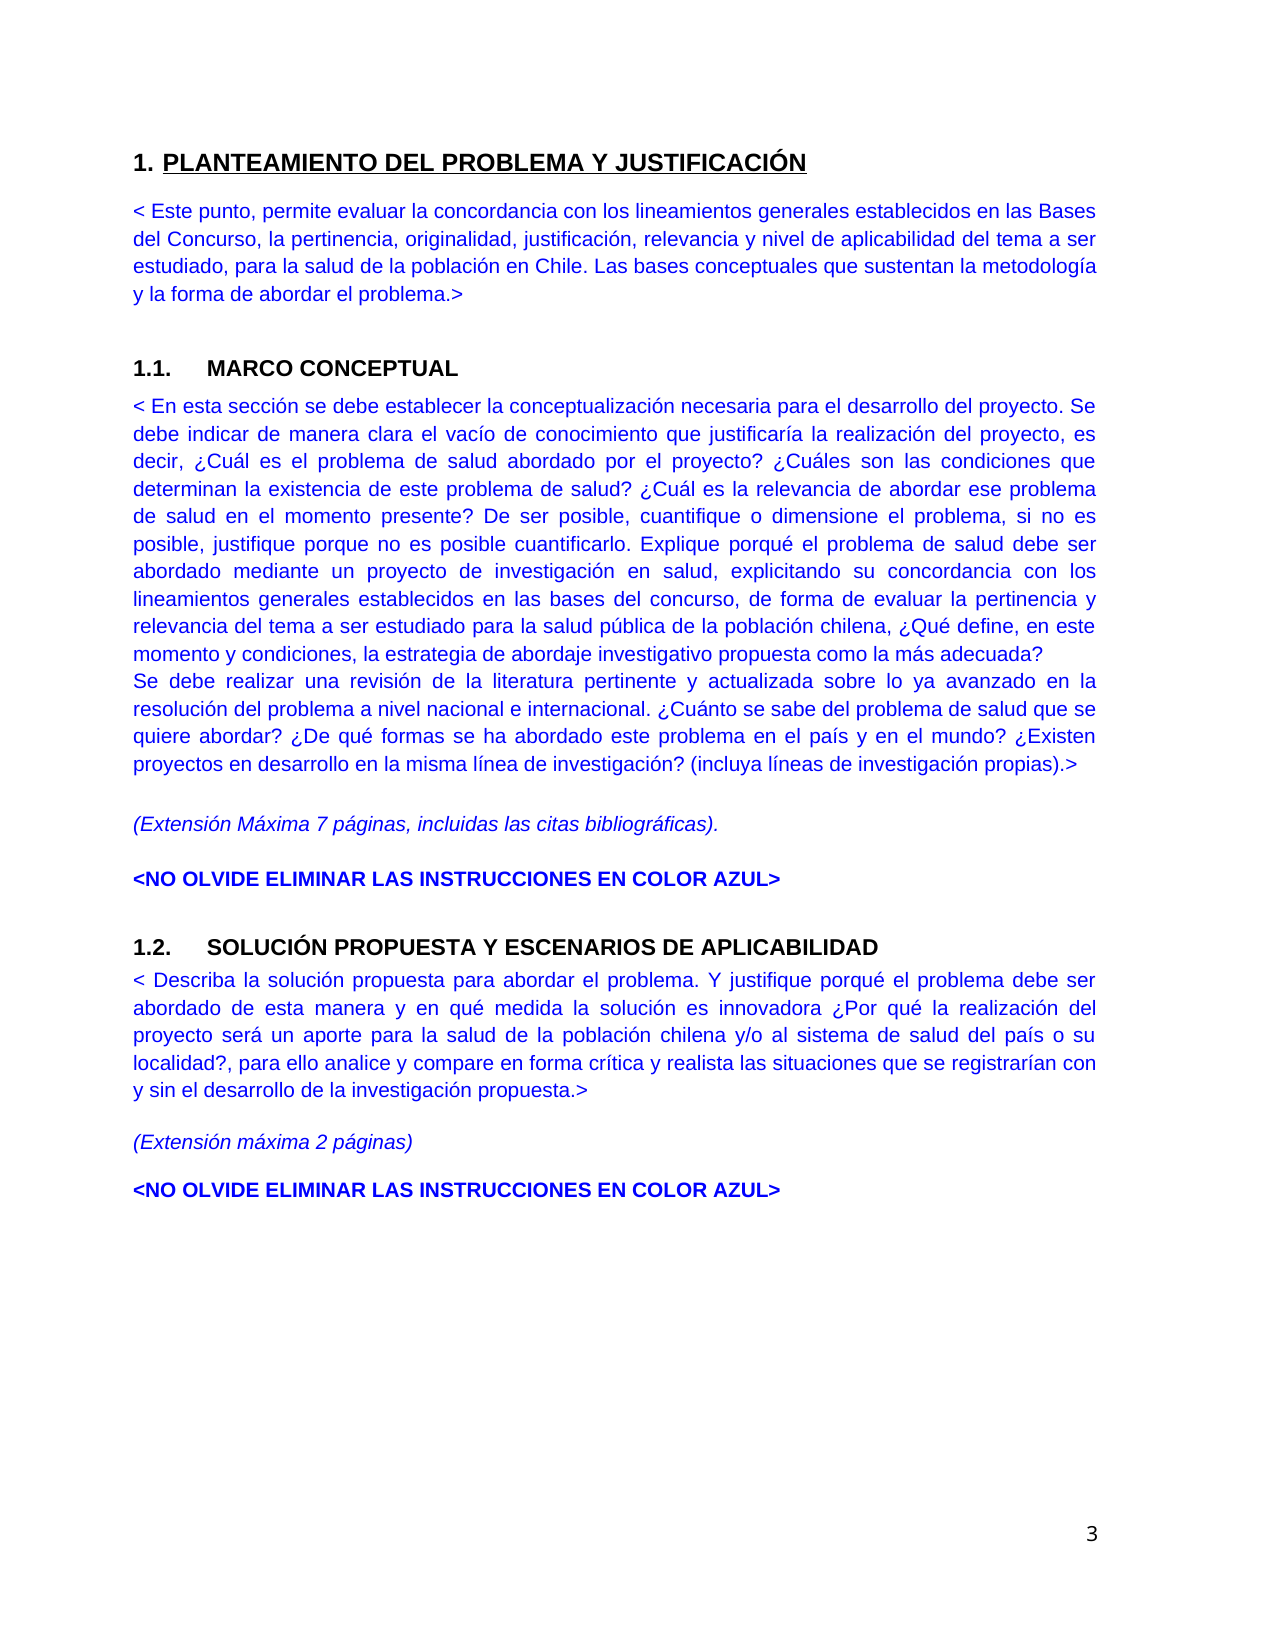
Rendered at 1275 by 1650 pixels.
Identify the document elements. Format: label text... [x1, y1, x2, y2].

text < En esta sección se debe establecer la conceptualización necesaria para el desarrollo del proyecto. Se debe indicar de manera clara el vacío de conocimiento que justificaría la realización del proyecto, es decir, ¿Cuál es el problema de salud abordado por el proyecto? ¿Cuáles son las condiciones que determinan la existencia de este problema de salud? ¿Cuál es la relevancia de abordar ese problema de salud en el momento presente? De ser posible, cuantifique o dimensione el problema, si no es posible, justifique porque no es posible cuantificarlo. Explique porqué el problema de salud debe ser abordado mediante un proyecto de investigación en salud, explicitando su concordancia con los lineamientos generales establecidos en las bases del concurso, de forma de evaluar la pertinencia y relevancia del tema a ser estudiado para la salud pública de la población chilena, ¿Qué define, en este momento y condiciones, la estrategia de abordaje investigativo propuesta como la más adecuada? [133, 394, 1098, 665]
list SOLUCIÓN PROPUESTA Y ESCENARIOS DE APLICABILIDAD [133, 933, 1098, 960]
text Se debe realizar una revisión de la literatura pertinente y actualizada sobre lo ya avanzado en la resolución del problema a nivel nacional e internacional. ¿Cuánto se sabe del problema de salud que se quiere abordar? ¿De qué formas se ha abordado este problema en el país y en el mundo? ¿Existen proyectos en desarrollo en la misma línea de investigación? (incluya líneas de investigación propias).> [133, 669, 1098, 775]
text (Extensión Máxima 7 páginas, incluidas las citas bibliográficas). [133, 812, 1098, 836]
text < Este punto, permite evaluar la concordancia con los lineamientos generales establecidos en las Bases del Concurso, la pertinencia, originalidad, justificación, relevancia y nivel de aplicabilidad del tema a ser estudiado, para la salud de la población en Chile. Las bases conceptuales que sustentan la metodología y la forma de abordar el problema.> [133, 199, 1098, 306]
list PLANTEAMIENTO DEL PROBLEMA Y JUSTIFICACIÓN [133, 148, 1098, 176]
text <NO OLVIDE ELIMINAR LAS INSTRUCCIONES EN COLOR AZUL> [133, 1178, 1098, 1202]
text (Extensión máxima 2 páginas) [133, 1130, 1098, 1154]
text < Describa la solución propuesta para abordar el problema. Y justifique porqué el problema debe ser abordado de esta manera y en qué medida la solución es innovadora ¿Por qué la realización del proyecto será un aporte para la salud de la población chilena y/o al sistema de salud del país o su localidad?, para ello analice y compare en forma crítica y realista las situaciones que se registrarían con y sin el desarrollo de la investigación propuesta.> [133, 968, 1098, 1102]
list MARCO CONCEPTUAL [133, 354, 1098, 381]
text <NO OLVIDE ELIMINAR LAS INSTRUCCIONES EN COLOR AZUL> [133, 867, 1098, 891]
